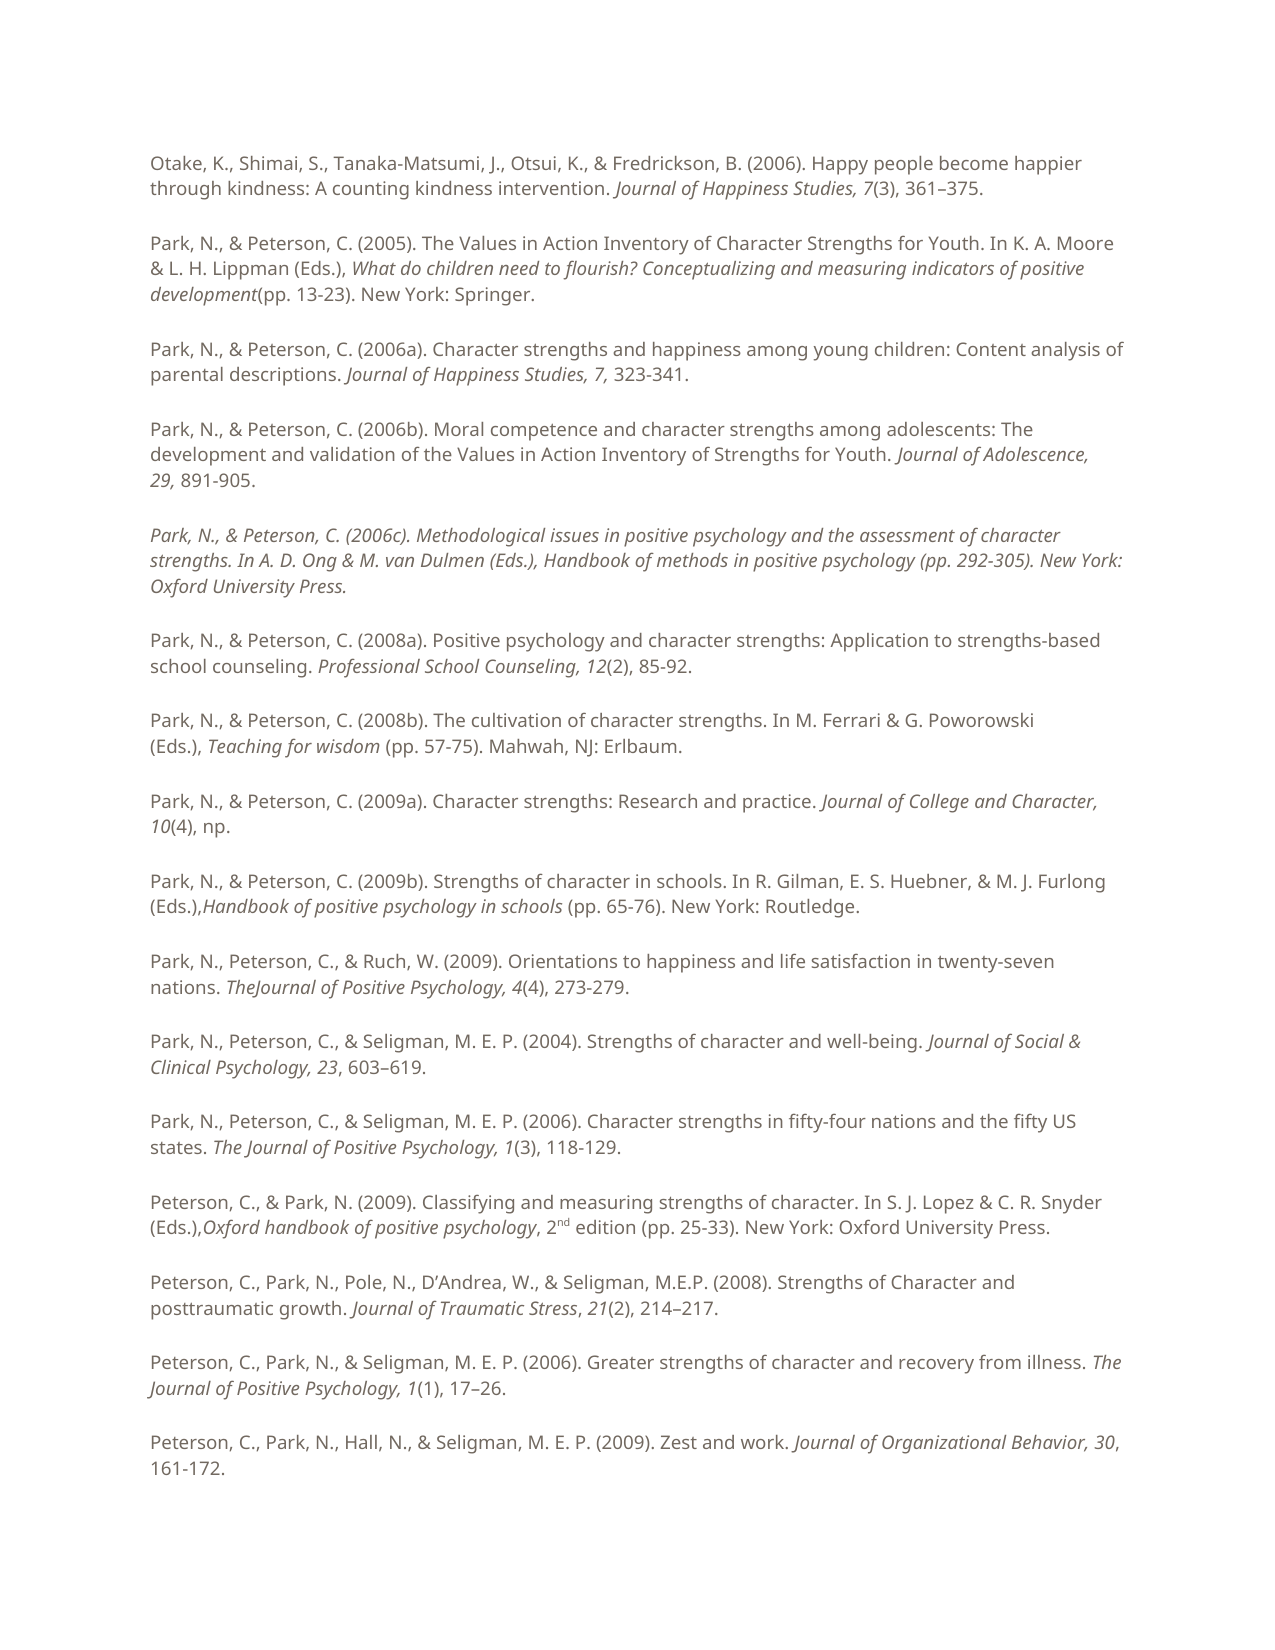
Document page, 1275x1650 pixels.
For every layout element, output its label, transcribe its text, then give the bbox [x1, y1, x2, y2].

text Park, N., & Peterson, C. (2005). The Values in Action Inventory of Character Strengths for Youth. In K. A. Moore & L. H. Lippman (Eds.), What do children need to flourish? Conceptualizing and measuring indicators of positive development(pp. 13-23). New York: Springer. [150, 230, 1125, 307]
text Park, N., & Peterson, C. (2006a). Character strengths and happiness among young children: Content analysis of parental descriptions. Journal of Happiness Studies, 7, 323-341. [150, 336, 1125, 387]
text Peterson, C., Park, N., Hall, N., & Seligman, M. E. P. (2009). Zest and work. Journal of Organizational Behavior, 30, 161-172. [150, 1430, 1125, 1481]
text Park, N., & Peterson, C. (2006c). Methodological issues in positive psychology and the assessment of character strengths. In A. D. Ong & M. van Dulmen (Eds.), Handbook of methods in positive psychology (pp. 292-305). New York: Oxford University Press. [150, 522, 1125, 598]
text Peterson, C., Park, N., & Seligman, M. E. P. (2006). Greater strengths of character and recovery from illness. The Journal of Positive Psychology, 1(1), 17–26. [150, 1349, 1125, 1401]
text Park, N., Peterson, C., & Seligman, M. E. P. (2004). Strengths of character and well-being. Journal of Social & Clinical Psychology, 23, 603–619. [150, 1029, 1125, 1080]
text Park, N., & Peterson, C. (2009b). Strengths of character in schools. In R. Gilman, E. S. Huebner, & M. J. Furlong (Eds.),Handbook of positive psychology in schools (pp. 65-76). New York: Routledge. [150, 868, 1125, 919]
text Peterson, C., Park, N., Pole, N., D’Andrea, W., & Seligman, M.E.P. (2008). Strengths of Character and posttraumatic growth. Journal of Traumatic Stress, 21(2), 214–217. [150, 1269, 1125, 1320]
text Otake, K., Shimai, S., Tanaka-Matsumi, J., Otsui, K., & Fredrickson, B. (2006). Happy people become happier through kindness: A counting kindness intervention. Journal of Happiness Studies, 7(3), 361–375. [150, 150, 1125, 201]
text Park, N., & Peterson, C. (2009a). Character strengths: Research and practice. Journal of College and Character, 10(4), np. [150, 788, 1125, 839]
text Park, N., & Peterson, C. (2006b). Moral competence and character strengths among adolescents: The development and validation of the Values in Action Inventory of Strengths for Youth. Journal of Adolescence, 29, 891-905. [150, 416, 1125, 493]
text Park, N., Peterson, C., & Seligman, M. E. P. (2006). Character strengths in fifty-four nations and the fifty US states. The Journal of Positive Psychology, 1(3), 118-129. [150, 1109, 1125, 1160]
text Park, N., Peterson, C., & Ruch, W. (2009). Orientations to happiness and life satisfaction in twenty-seven nations. TheJournal of Positive Psychology, 4(4), 273-279. [150, 948, 1125, 999]
text Park, N., & Peterson, C. (2008b). The cultivation of character strengths. In M. Ferrari & G. Poworowski (Eds.), Teaching for wisdom (pp. 57-75). Mahwah, NJ: Erlbaum. [150, 708, 1125, 759]
text Park, N., & Peterson, C. (2008a). Positive psychology and character strengths: Application to strengths-based school counseling. Professional School Counseling, 12(2), 85-92. [150, 628, 1125, 679]
text Peterson, C., & Park, N. (2009). Classifying and measuring strengths of character. In S. J. Lopez & C. R. Snyder (Eds.),Oxford handbook of positive psychology, 2nd edition (pp. 25-33). New York: Oxford University Press. [150, 1189, 1125, 1240]
